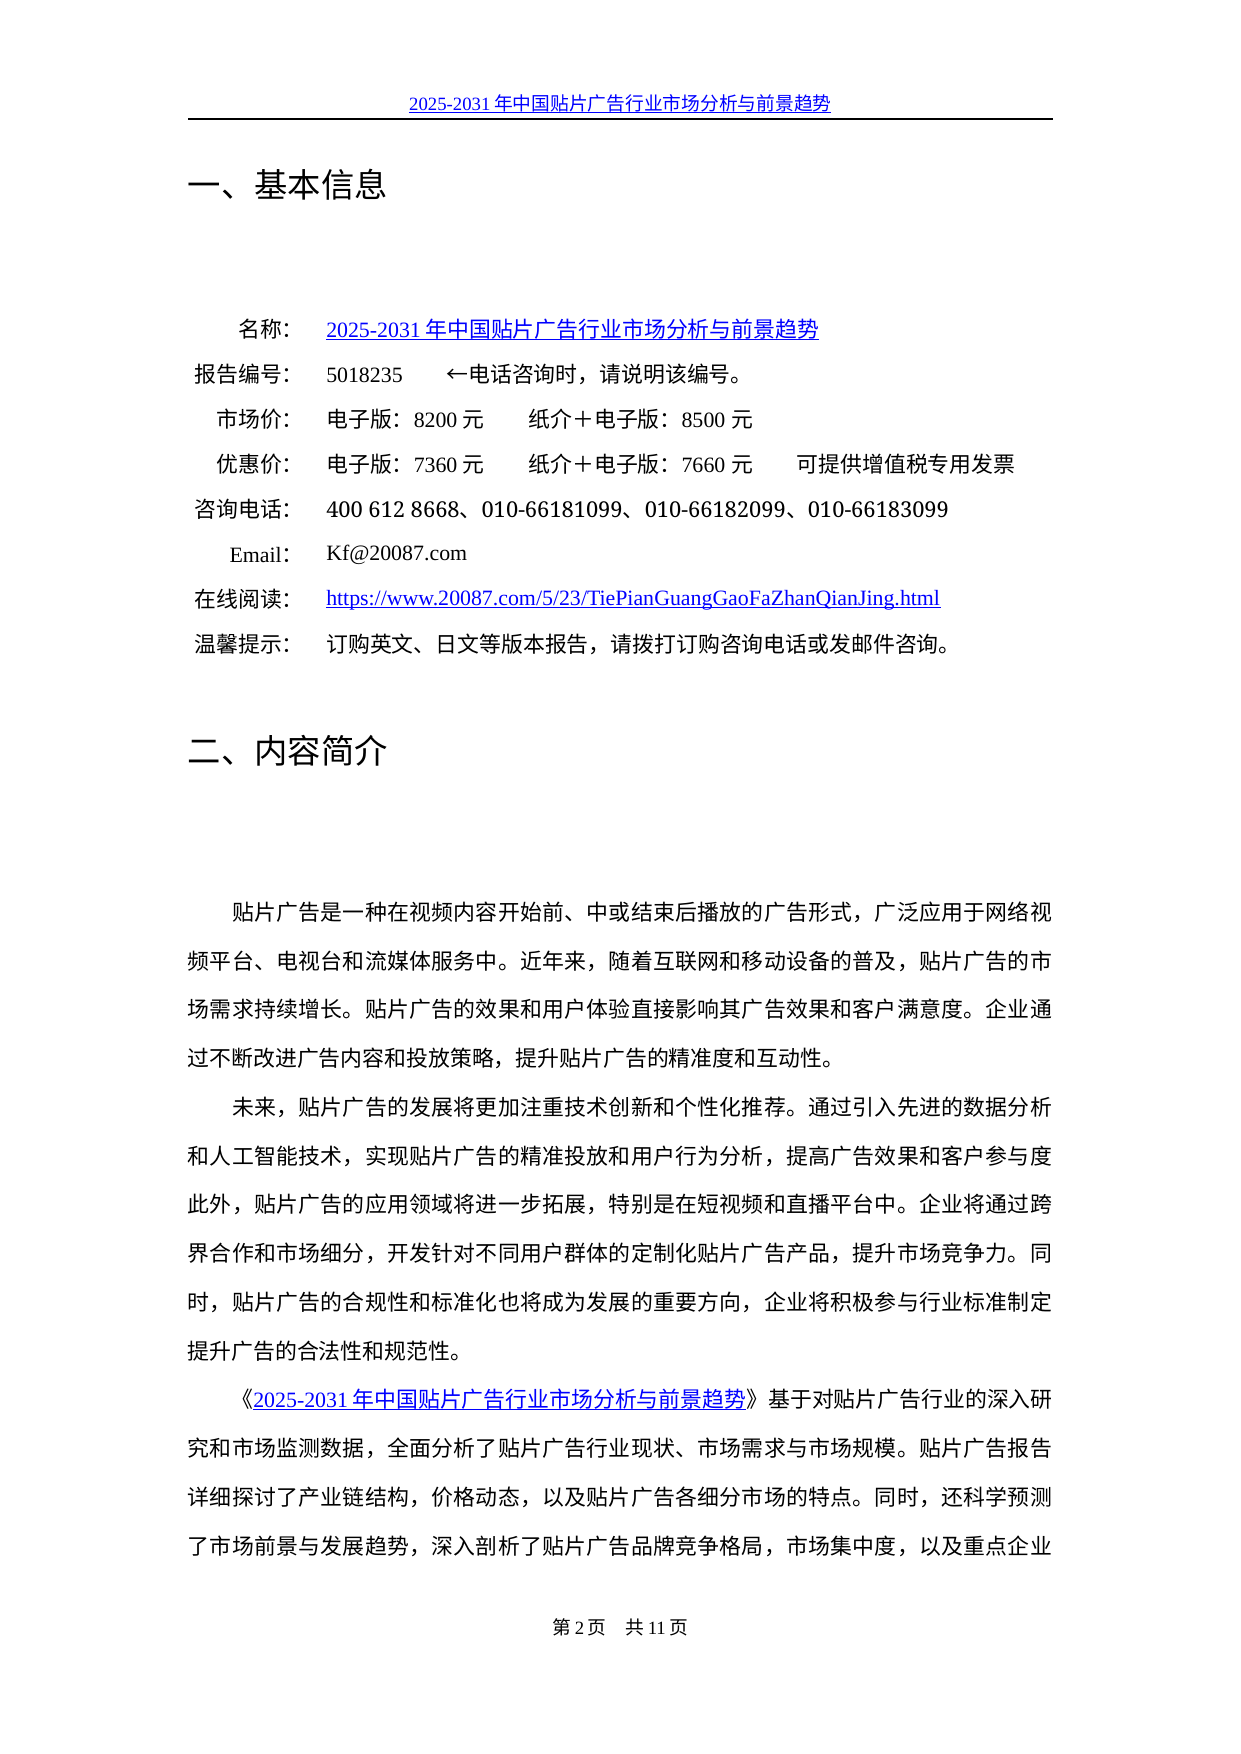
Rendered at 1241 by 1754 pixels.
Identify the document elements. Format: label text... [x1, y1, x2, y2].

table_cell [315, 582, 1073, 627]
table_cell Email： [167, 537, 315, 582]
table_cell 市场价： [167, 402, 315, 447]
table_cell 优惠价： [167, 447, 315, 492]
table_cell 电子版：7360 元 纸介＋电子版：7660 元 可提供增值税专用发票 [315, 447, 1073, 492]
table_header 2025-2031年中国贴片广告行业市场分析与前景趋势 [315, 312, 1073, 357]
title 二、内容简介 [187, 717, 1053, 782]
table_cell 5018235 ←电话咨询时，请说明该编号。 [315, 357, 1073, 402]
table_cell 订购英文、日文等版本报告，请拨打订购咨询电话或发邮件咨询。 [315, 627, 1073, 672]
table_cell 400 612 8668、010-66181099、010-66182099、010-66183099 [315, 492, 1073, 537]
table_header 名称： [167, 312, 315, 357]
table_cell Kf@20087.com [315, 537, 1073, 582]
table_cell 报告编号： [167, 357, 315, 402]
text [187, 894, 1053, 1561]
title 一、基本信息 [187, 150, 1053, 215]
table_cell 咨询电话： [167, 492, 315, 537]
table_cell 电子版：8200 元 纸介＋电子版：8500 元 [315, 402, 1073, 447]
table_cell 温馨提示： [167, 627, 315, 672]
table_cell 在线阅读： [167, 582, 315, 627]
